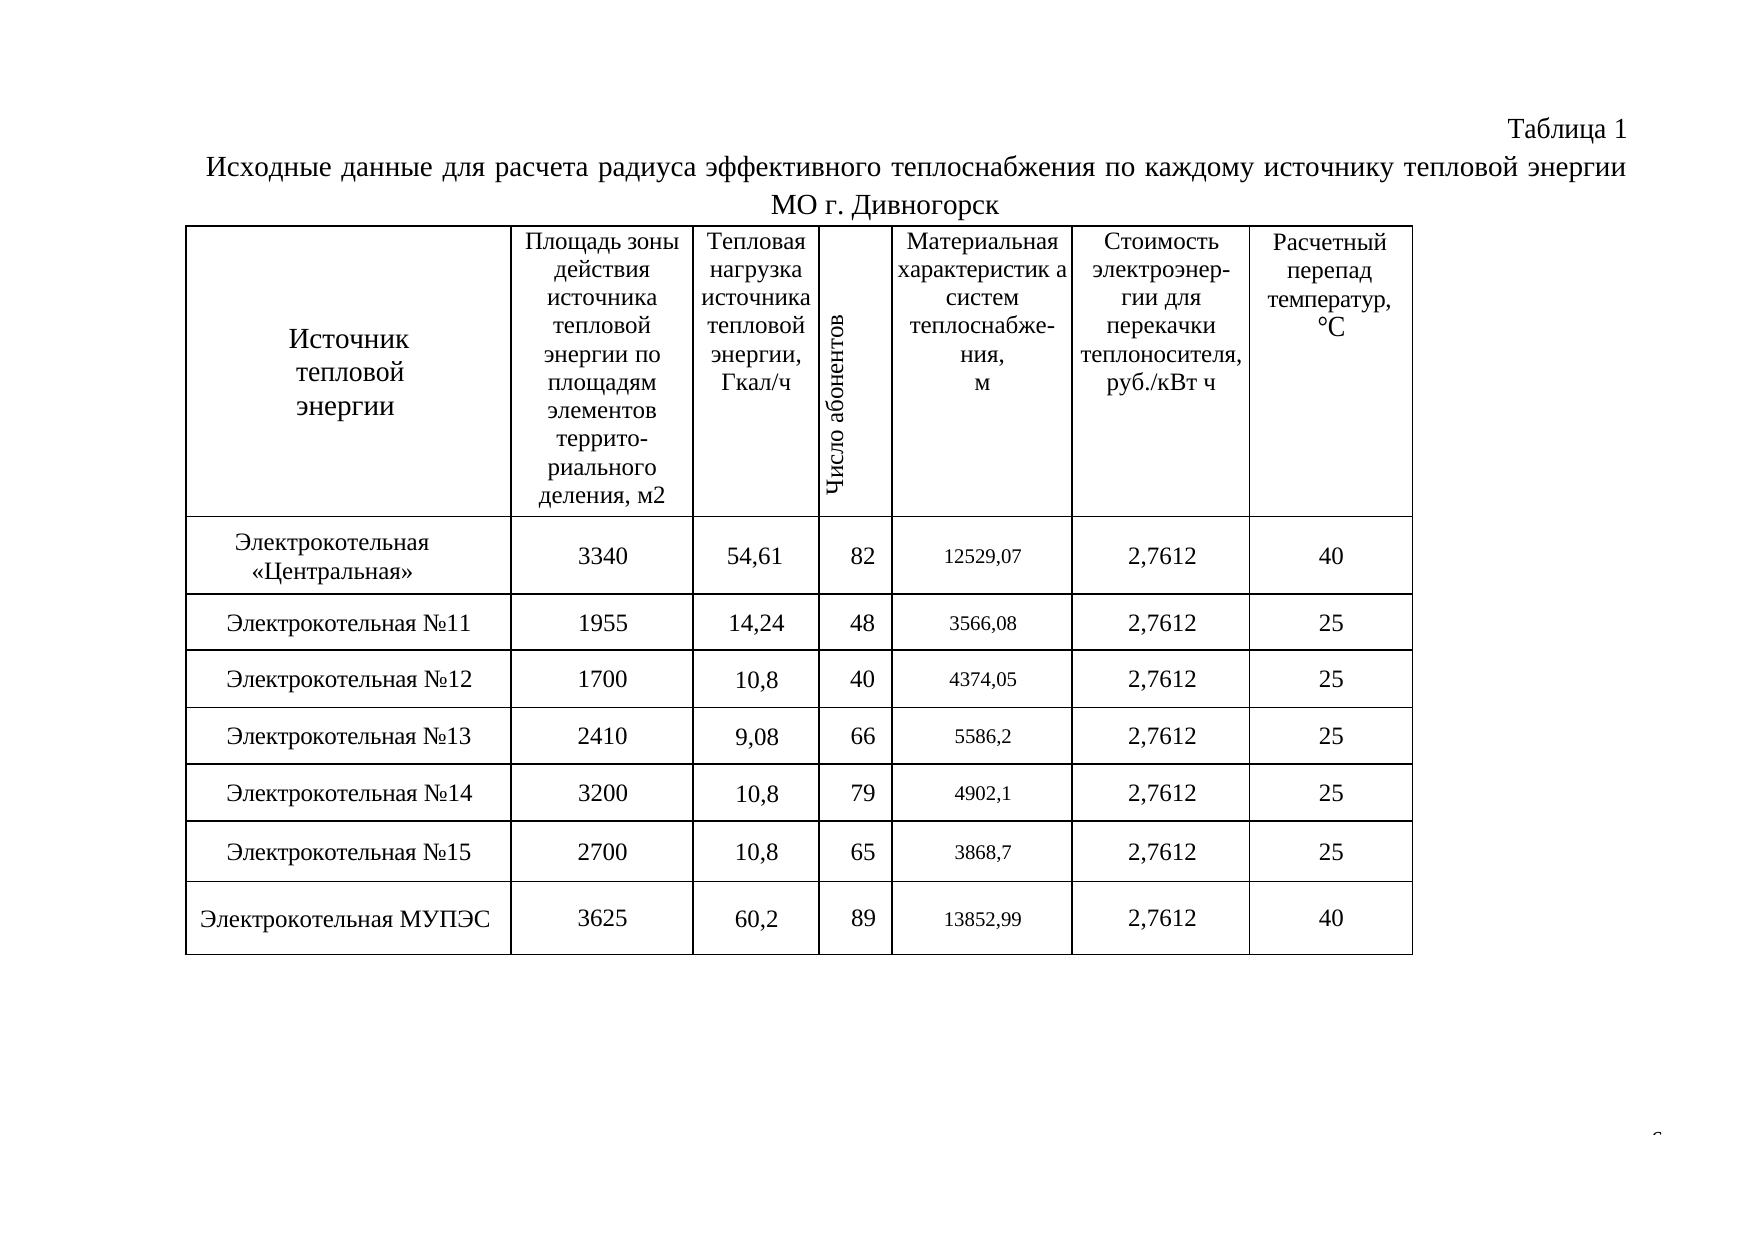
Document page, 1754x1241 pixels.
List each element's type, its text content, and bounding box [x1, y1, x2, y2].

table_cell 60,2 [694, 882, 818, 954]
table_cell 10,8 [694, 822, 818, 881]
table_cell 25 [1250, 708, 1412, 763]
table_cell 10,8 [694, 765, 818, 820]
table_cell 2,7612 [1073, 765, 1249, 820]
table_cell 54,61 [694, 517, 818, 593]
table_cell 25 [1250, 765, 1412, 820]
table_header Источник тепловой энергии [187, 227, 510, 516]
table_cell 40 [1250, 882, 1412, 954]
table_cell 3566,08 [893, 595, 1071, 649]
table_cell 9,08 [694, 708, 818, 763]
table_cell 66 [820, 708, 891, 763]
table_cell Электрокотельная №11 [187, 595, 510, 649]
table_cell 13852,99 [893, 882, 1071, 954]
table_header Материальная характеристик а систем теплоснабже- ния, м [893, 227, 1071, 516]
table_cell 25 [1250, 822, 1412, 881]
table_cell 4902,1 [893, 765, 1071, 820]
text Таблица 1 Исходные данные для расчета радиуса эффективного теплоснабжения по каждому источнику тепловой энергии [206, 111, 1675, 183]
table_cell 25 [1250, 651, 1412, 707]
table_cell 40 [820, 651, 891, 707]
table_cell 2,7612 [1073, 517, 1249, 593]
table_cell 14,24 [694, 595, 818, 649]
table_header Расчетный перепад температур, °С [1250, 227, 1412, 516]
table_cell Электрокотельная «Центральная» [187, 517, 510, 593]
table_cell 12529,07 [893, 517, 1071, 593]
table_cell Электрокотельная МУПЭС [187, 882, 510, 954]
table_cell 3200 [512, 765, 692, 820]
table_cell 2,7612 [1073, 822, 1249, 881]
table_cell 82 [820, 517, 891, 593]
table_cell Электрокотельная №13 [187, 708, 510, 763]
table_cell 3868,7 [893, 822, 1071, 881]
table_cell 4374,05 [893, 651, 1071, 707]
table_cell Электрокотельная №14 [187, 765, 510, 820]
table_header Стоимость электроэнер- гии для перекачки теплоносителя, руб./кВт ч [1073, 227, 1249, 516]
table_cell 5586,2 [893, 708, 1071, 763]
table_cell 2410 [512, 708, 692, 763]
table_cell 2,7612 [1073, 882, 1249, 954]
table_cell 3340 [512, 517, 692, 593]
table_cell 2,7612 [1073, 708, 1249, 763]
table_cell 1700 [512, 651, 692, 707]
table_cell 89 [820, 882, 891, 954]
table_cell 1955 [512, 595, 692, 649]
table_cell 10,8 [694, 651, 818, 707]
table_cell 79 [820, 765, 891, 820]
table_cell Электрокотельная №12 [187, 651, 510, 707]
table_cell 2,7612 [1073, 651, 1249, 707]
text МО г. Дивногорск [771, 188, 1675, 221]
table_header Число абонентов [820, 227, 891, 516]
table_header Площадь зоны действия источника тепловой энергии по площадям элементов террито- риального деления, м2 [512, 227, 692, 516]
table_cell 40 [1250, 517, 1412, 593]
table_header Тепловая нагрузка источника тепловой энергии, Гкал/ч [694, 227, 818, 516]
table_cell 3625 [512, 882, 692, 954]
table_cell Электрокотельная №15 [187, 822, 510, 881]
table_cell 2700 [512, 822, 692, 881]
table_cell 2,7612 [1073, 595, 1249, 649]
table_cell 65 [820, 822, 891, 881]
table_cell 48 [820, 595, 891, 649]
table_cell 25 [1250, 595, 1412, 649]
